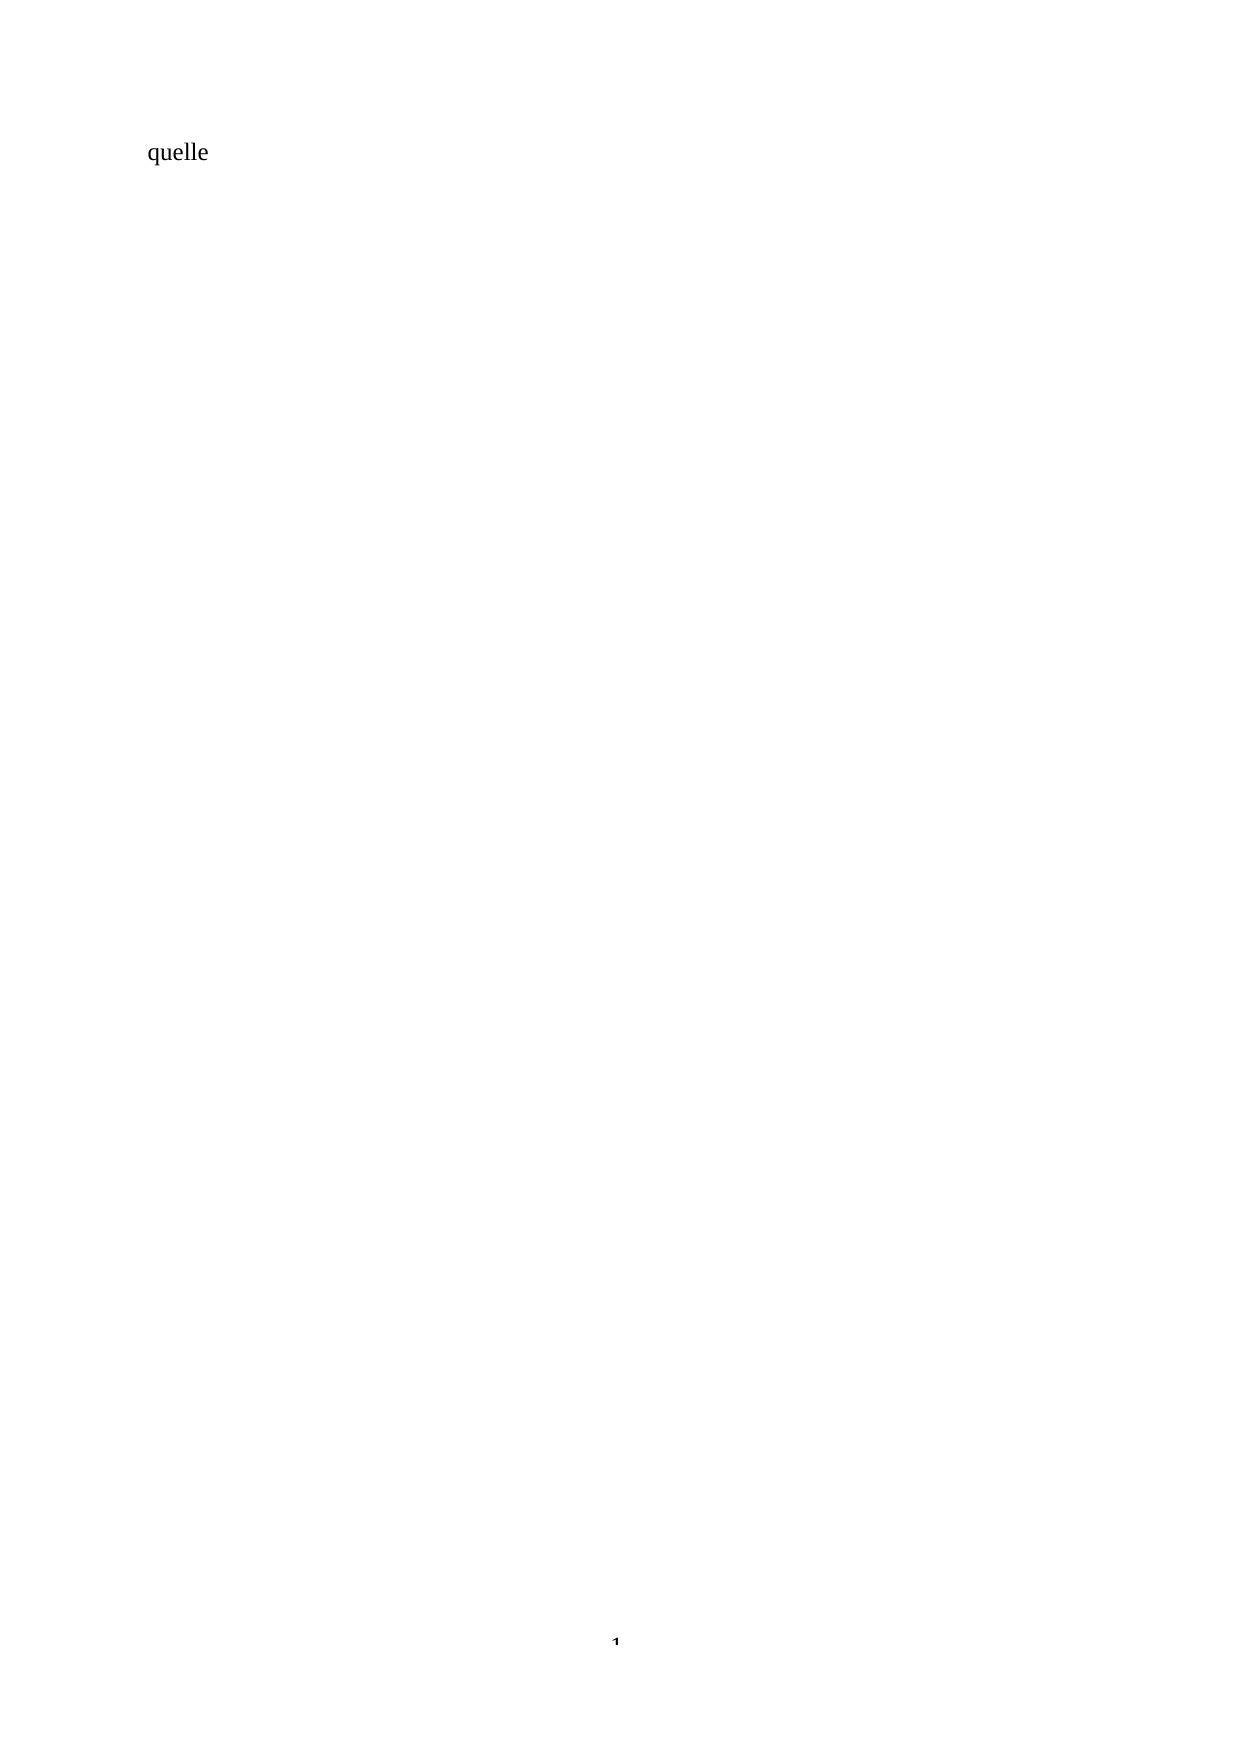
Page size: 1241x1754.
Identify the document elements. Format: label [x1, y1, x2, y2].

text [147, 137, 1105, 166]
